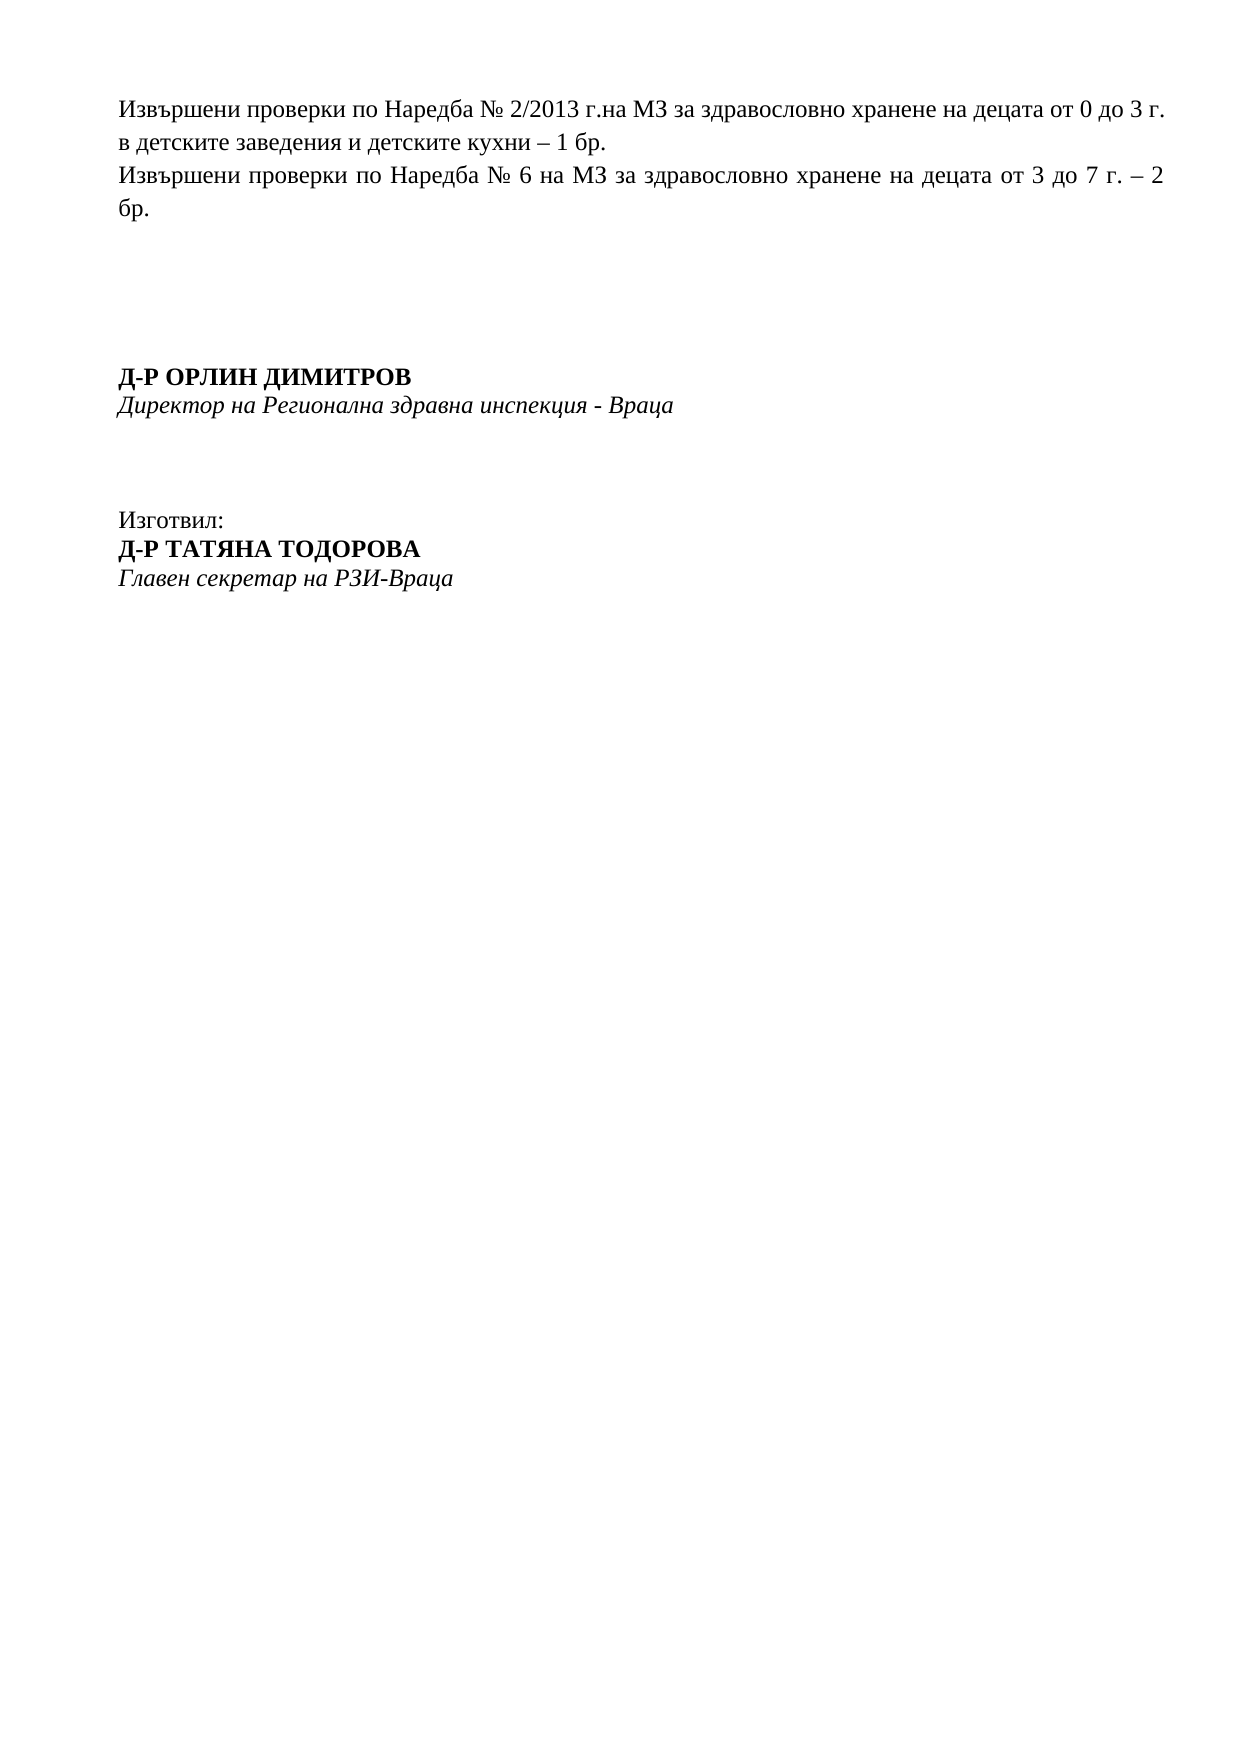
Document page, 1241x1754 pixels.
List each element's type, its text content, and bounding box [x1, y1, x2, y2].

text Директор на Регионална здравна инспекция - Враца [118, 391, 1167, 419]
text Извършени проверки по Наредба № 6 на МЗ за здравословно хранене на децата от 3 до 7 г. – 2 бр. [118, 160, 1167, 222]
text Изготвил: [118, 506, 1167, 534]
text Извършени проверки по Наредба № 2/2013 г.на МЗ за здравословно хранене на децата от 0 до 3 г. в детските заведения и детските кухни – 1 бр. [118, 94, 1167, 156]
text Главен секретар на РЗИ-Враца [118, 563, 1167, 592]
text Д-Р ТАТЯНА ТОДОРОВА [118, 534, 1167, 563]
text Д-Р ОРЛИН ДИМИТРОВ [118, 362, 1167, 391]
